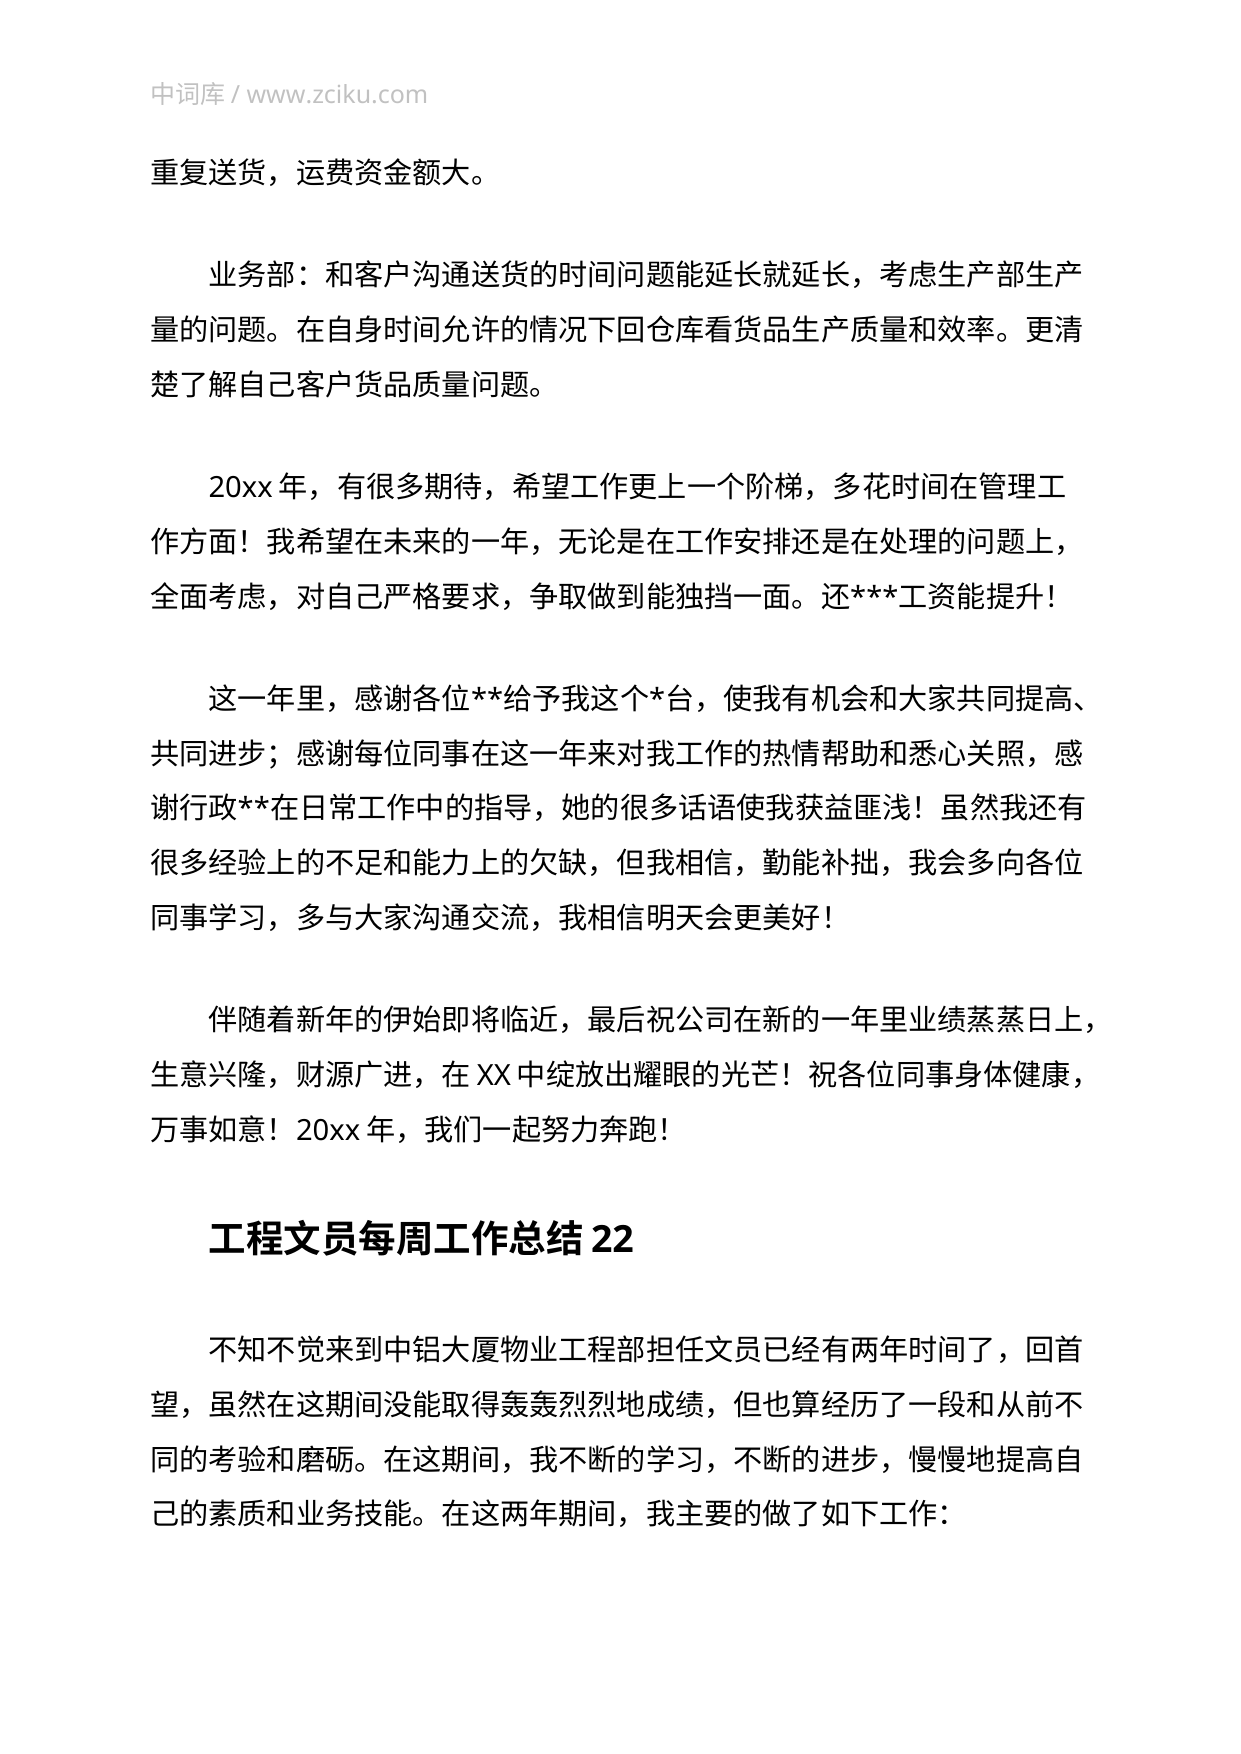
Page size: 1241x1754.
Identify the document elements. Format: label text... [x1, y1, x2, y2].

text 20xx年，有很多期待，希望工作更上一个阶梯，多花时间在管理工作方面！我希望在未来的一年，无论是在工作安排还是在处理的问题上，全面考虑，对自己严格要求，争取做到能独挡一面。还***工资能提升！ [150, 463, 1090, 616]
text 不知不觉来到中铝大厦物业工程部担任文员已经有两年时间了，回首望，虽然在这期间没能取得轰轰烈烈地成绩，但也算经历了一段和从前不同的考验和磨砺。在这期间，我不断的学习，不断的进步，慢慢地提高自己的素质和业务技能。在这两年期间，我主要的做了如下工作： [150, 1326, 1090, 1533]
text 业务部：和客户沟通送货的时间问题能延长就延长，考虑生产部生产量的问题。在自身时间允许的情况下回仓库看货品生产质量和效率。更清楚了解自己客户货品质量问题。 [150, 252, 1090, 404]
text 伴随着新年的伊始即将临近，最后祝公司在新的一年里业绩蒸蒸日上，生意兴隆，财源广进，在XX中绽放出耀眼的光芒！祝各位同事身体健康，万事如意！20xx年，我们一起努力奔跑！ [150, 997, 1090, 1149]
text 工程文员每周工作总结22 [150, 1209, 1090, 1263]
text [150, 150, 1090, 192]
text 这一年里，感谢各位**给予我这个*台，使我有机会和大家共同提高、共同进步；感谢每位同事在这一年来对我工作的热情帮助和悉心关照，感谢行政**在日常工作中的指导，她的很多话语使我获益匪浅！虽然我还有很多经验上的不足和能力上的欠缺，但我相信，勤能补拙，我会多向各位同事学习，多与大家沟通交流，我相信明天会更美好！ [150, 675, 1090, 937]
